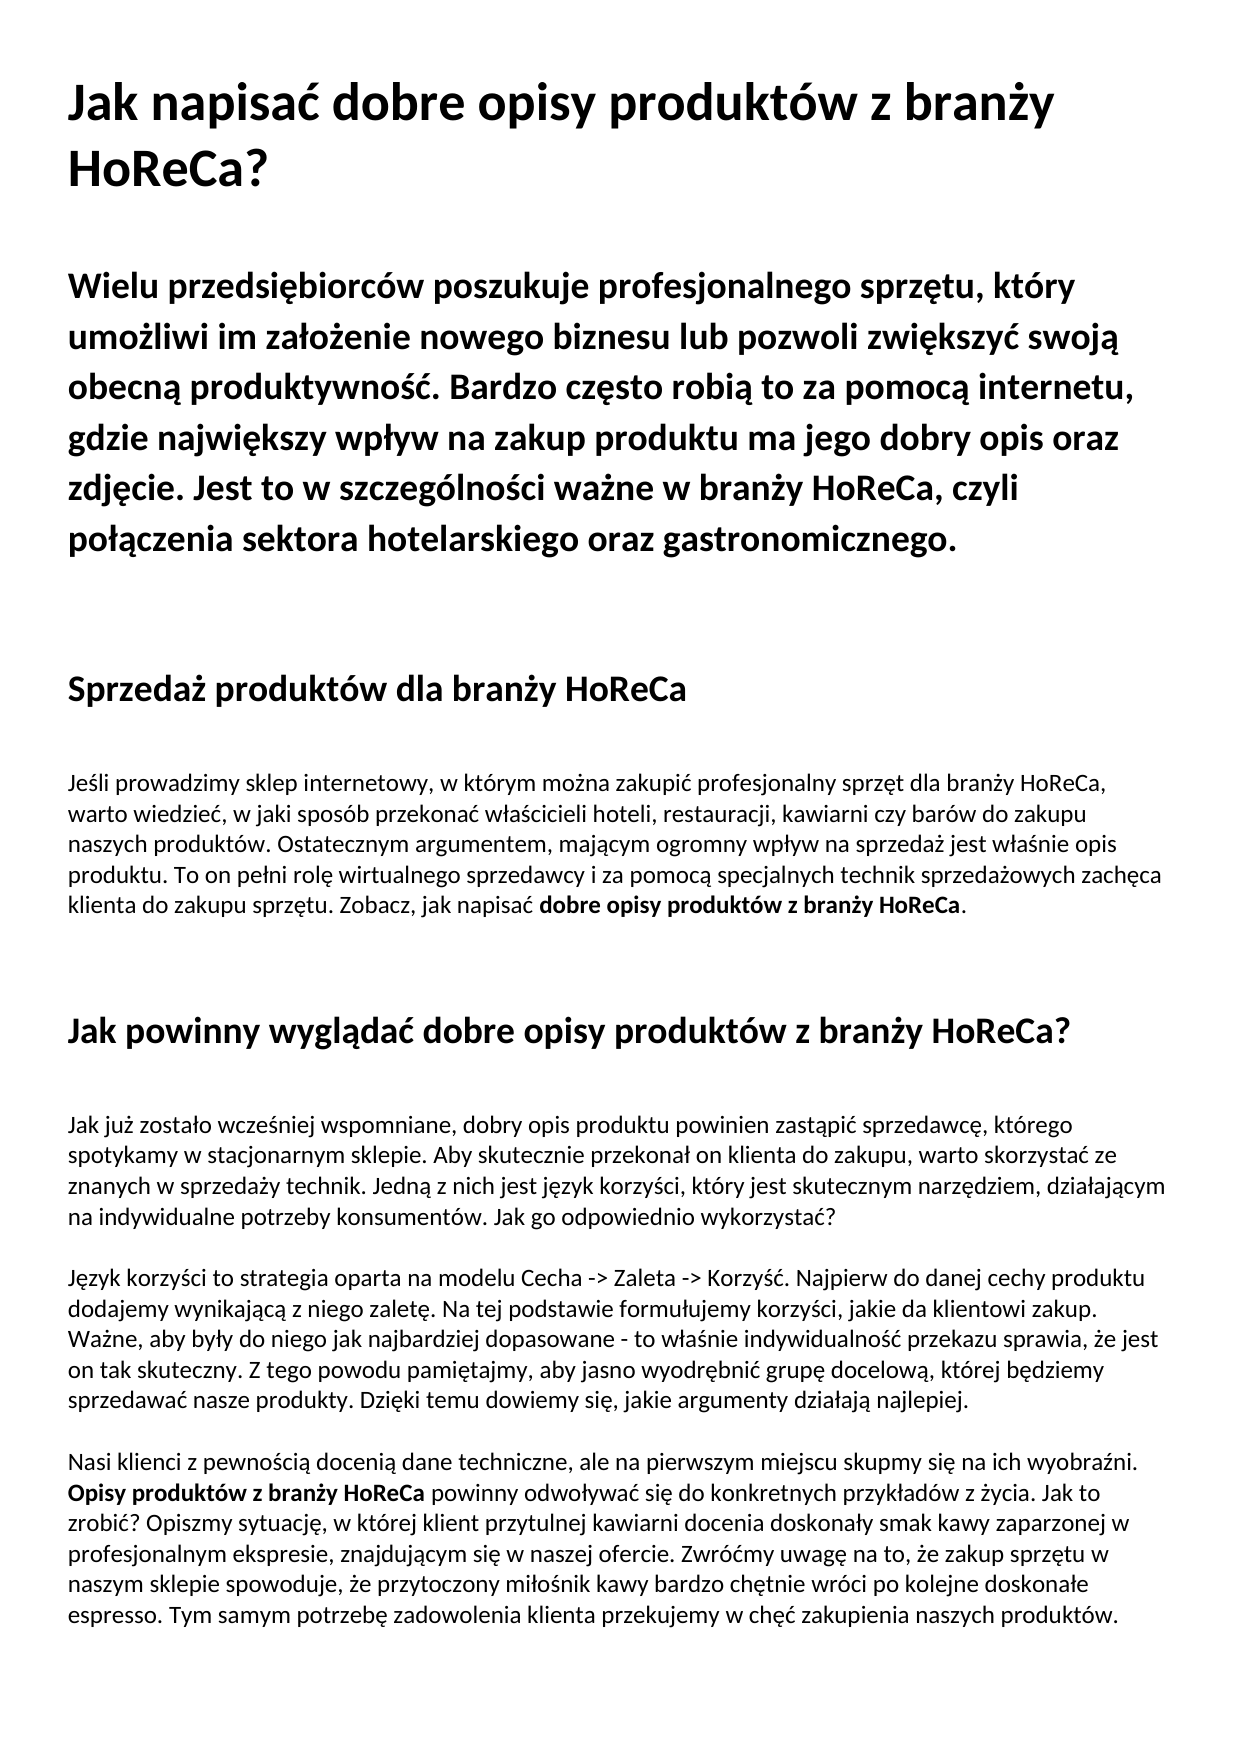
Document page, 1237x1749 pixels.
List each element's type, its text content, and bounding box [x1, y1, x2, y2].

text Sprzedaż produktów dla branży HoReCa [68, 665, 1169, 711]
text Wielu przedsiębiorców poszukuje profesjonalnego sprzętu, który umożliwi im założenie nowego biznesu lub pozwoli zwiększyć swoją obecną produktywność. Bardzo często robią to za pomocą internetu, gdzie największy wpływ na zakup produktu ma jego dobry opis oraz zdjęcie. Jest to w szczególności ważne w branży HoReCa, czyli połączenia sektora hotelarskiego oraz gastronomicznego. [68, 262, 1169, 560]
text Jak już zostało wcześniej wspomniane, dobry opis produktu powinien zastąpić sprzedawcę, którego spotykamy w stacjonarnym sklepie. Aby skutecznie przekonał on klienta do zakupu, warto skorzystać ze znanych w sprzedaży technik. Jedną z nich jest język korzyści, który jest skutecznym narzędziem, działającym na indywidualne potrzeby konsumentów. Jak go odpowiednio wykorzystać? [68, 1109, 1169, 1231]
text Jak powinny wyglądać dobre opisy produktów z branży HoReCa? [68, 1007, 1169, 1052]
text Jak napisać dobre opisy produktów z branży HoReCa? [68, 68, 1169, 200]
text Język korzyści to strategia oparta na modelu Cecha -> Zaleta -> Korzyść. Najpierw do danej cechy produktu dodajemy wynikającą z niego zaletę. Na tej podstawie formułujemy korzyści, jakie da klientowi zakup. Ważne, aby były do niego jak najbardziej dopasowane - to właśnie indywidualność przekazu sprawia, że jest on tak skuteczny. Z tego powodu pamiętajmy, aby jasno wyodrębnić grupę docelową, której będziemy sprzedawać nasze produkty. Dzięki temu dowiemy się, jakie argumenty działają najlepiej. [68, 1262, 1169, 1415]
text Nasi klienci z pewnością docenią dane techniczne, ale na pierwszym miejscu skupmy się na ich wyobraźni. Opisy produktów z branży HoReCa powinny odwoływać się do konkretnych przykładów z życia. Jak to zrobić? Opiszmy sytuację, w której klient przytulnej kawiarni docenia doskonały smak kawy zaparzonej w profesjonalnym ekspresie, znajdującym się w naszej ofercie. Zwróćmy uwagę na to, że zakup sprzętu w naszym sklepie spowoduje, że przytoczony miłośnik kawy bardzo chętnie wróci po kolejne doskonałe espresso. Tym samym potrzebę zadowolenia klienta przekujemy w chęć zakupienia naszych produktów. [68, 1446, 1169, 1629]
text Jeśli prowadzimy sklep internetowy, w którym można zakupić profesjonalny sprzęt dla branży HoReCa, warto wiedzieć, w jaki sposób przekonać właścicieli hoteli, restauracji, kawiarni czy barów do zakupu naszych produktów. Ostatecznym argumentem, mającym ogromny wpływ na sprzedaż jest właśnie opis produktu. To on pełni rolę wirtualnego sprzedawcy i za pomocą specjalnych technik sprzedażowych zachęca klienta do zakupu sprzętu. Zobacz, jak napisać dobre opisy produktów z branży HoReCa. [68, 767, 1169, 920]
